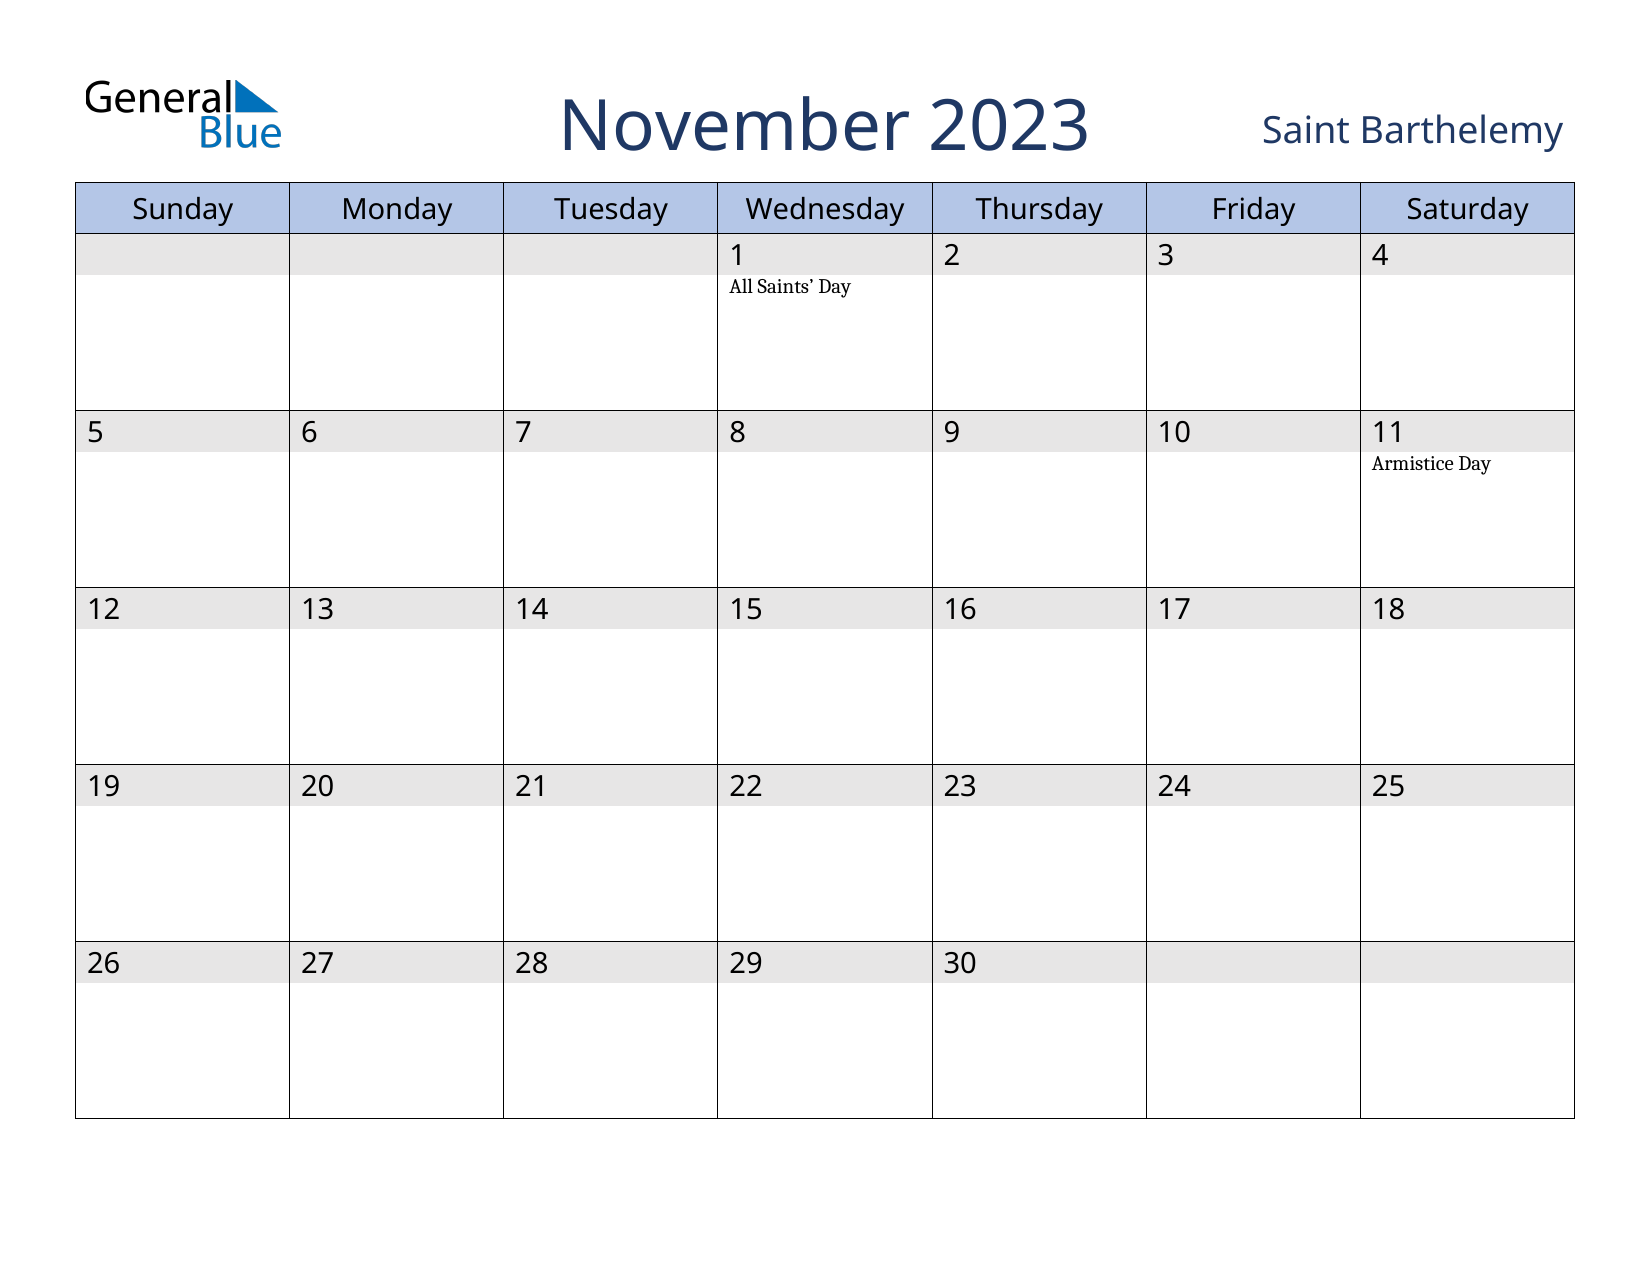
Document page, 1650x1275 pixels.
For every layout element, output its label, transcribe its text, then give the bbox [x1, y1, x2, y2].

table_cell 10 [1147, 411, 1360, 452]
table_cell 4 [1361, 234, 1574, 275]
table_cell 20 [290, 765, 503, 806]
table_cell 30 [933, 942, 1146, 983]
table_cell 23 [933, 765, 1146, 806]
table_cell 2 [933, 234, 1146, 275]
table_cell 21 [504, 765, 717, 806]
table_cell [504, 983, 717, 1118]
table_cell [290, 275, 503, 410]
table_cell 22 [718, 765, 932, 806]
table_cell [933, 452, 1146, 587]
table_cell [1147, 942, 1360, 983]
table_cell Wednesday [718, 183, 932, 233]
table_cell 29 [718, 942, 932, 983]
table_cell [1147, 806, 1360, 941]
table_cell 18 [1361, 588, 1574, 629]
table_cell [76, 806, 289, 941]
table_cell [718, 983, 932, 1118]
table_cell [76, 275, 289, 410]
table_cell 12 [76, 588, 289, 629]
table_cell [504, 234, 717, 275]
table_cell [290, 983, 503, 1118]
table_cell [76, 452, 289, 587]
table_cell 1 [718, 234, 932, 275]
table_cell [504, 806, 717, 941]
table_cell 5 [76, 411, 289, 452]
table_cell 24 [1147, 765, 1360, 806]
table_cell 14 [504, 588, 717, 629]
table_cell [718, 629, 932, 764]
picture [86, 80, 281, 148]
table_cell Thursday [933, 183, 1146, 233]
table_cell [290, 452, 503, 587]
table_cell 17 [1147, 588, 1360, 629]
table_cell [1361, 275, 1574, 410]
table_cell [76, 629, 289, 764]
table_cell [933, 629, 1146, 764]
table_cell All Saints’ Day [718, 275, 932, 410]
table_header [76, 75, 503, 182]
table_cell [718, 452, 932, 587]
table_cell 6 [290, 411, 503, 452]
table_cell 28 [504, 942, 717, 983]
table_cell 19 [76, 765, 289, 806]
table_cell [76, 234, 289, 275]
table_cell [1361, 806, 1574, 941]
table_cell 25 [1361, 765, 1574, 806]
table_cell [933, 275, 1146, 410]
table_cell [290, 234, 503, 275]
table_cell [1147, 983, 1360, 1118]
table_cell 26 [76, 942, 289, 983]
table_header Saint Barthelemy [1146, 75, 1574, 182]
table_header November 2023 [504, 75, 1146, 182]
table_cell [504, 452, 717, 587]
table_cell [504, 629, 717, 764]
table_cell Monday [290, 183, 503, 233]
table_cell [290, 806, 503, 941]
table_cell 3 [1147, 234, 1360, 275]
table_cell [1361, 942, 1574, 983]
table_cell Sunday [76, 183, 289, 233]
table_cell 7 [504, 411, 717, 452]
table_cell [1361, 983, 1574, 1118]
table_cell 13 [290, 588, 503, 629]
table_cell [1147, 629, 1360, 764]
table_cell [1147, 452, 1360, 587]
table_cell 9 [933, 411, 1146, 452]
table_cell 16 [933, 588, 1146, 629]
table_cell Tuesday [504, 183, 717, 233]
table_cell [933, 983, 1146, 1118]
table_cell Friday [1147, 183, 1360, 233]
table_cell [76, 983, 289, 1118]
table_cell 11 [1361, 411, 1574, 452]
table_cell [1361, 629, 1574, 764]
table_cell 27 [290, 942, 503, 983]
table_cell [933, 806, 1146, 941]
table_cell 15 [718, 588, 932, 629]
table_cell Armistice Day [1361, 452, 1574, 587]
table_cell 8 [718, 411, 932, 452]
table_cell Saturday [1361, 183, 1574, 233]
table_cell [1147, 275, 1360, 410]
table_cell [718, 806, 932, 941]
table_cell [504, 275, 717, 410]
table_cell [290, 629, 503, 764]
